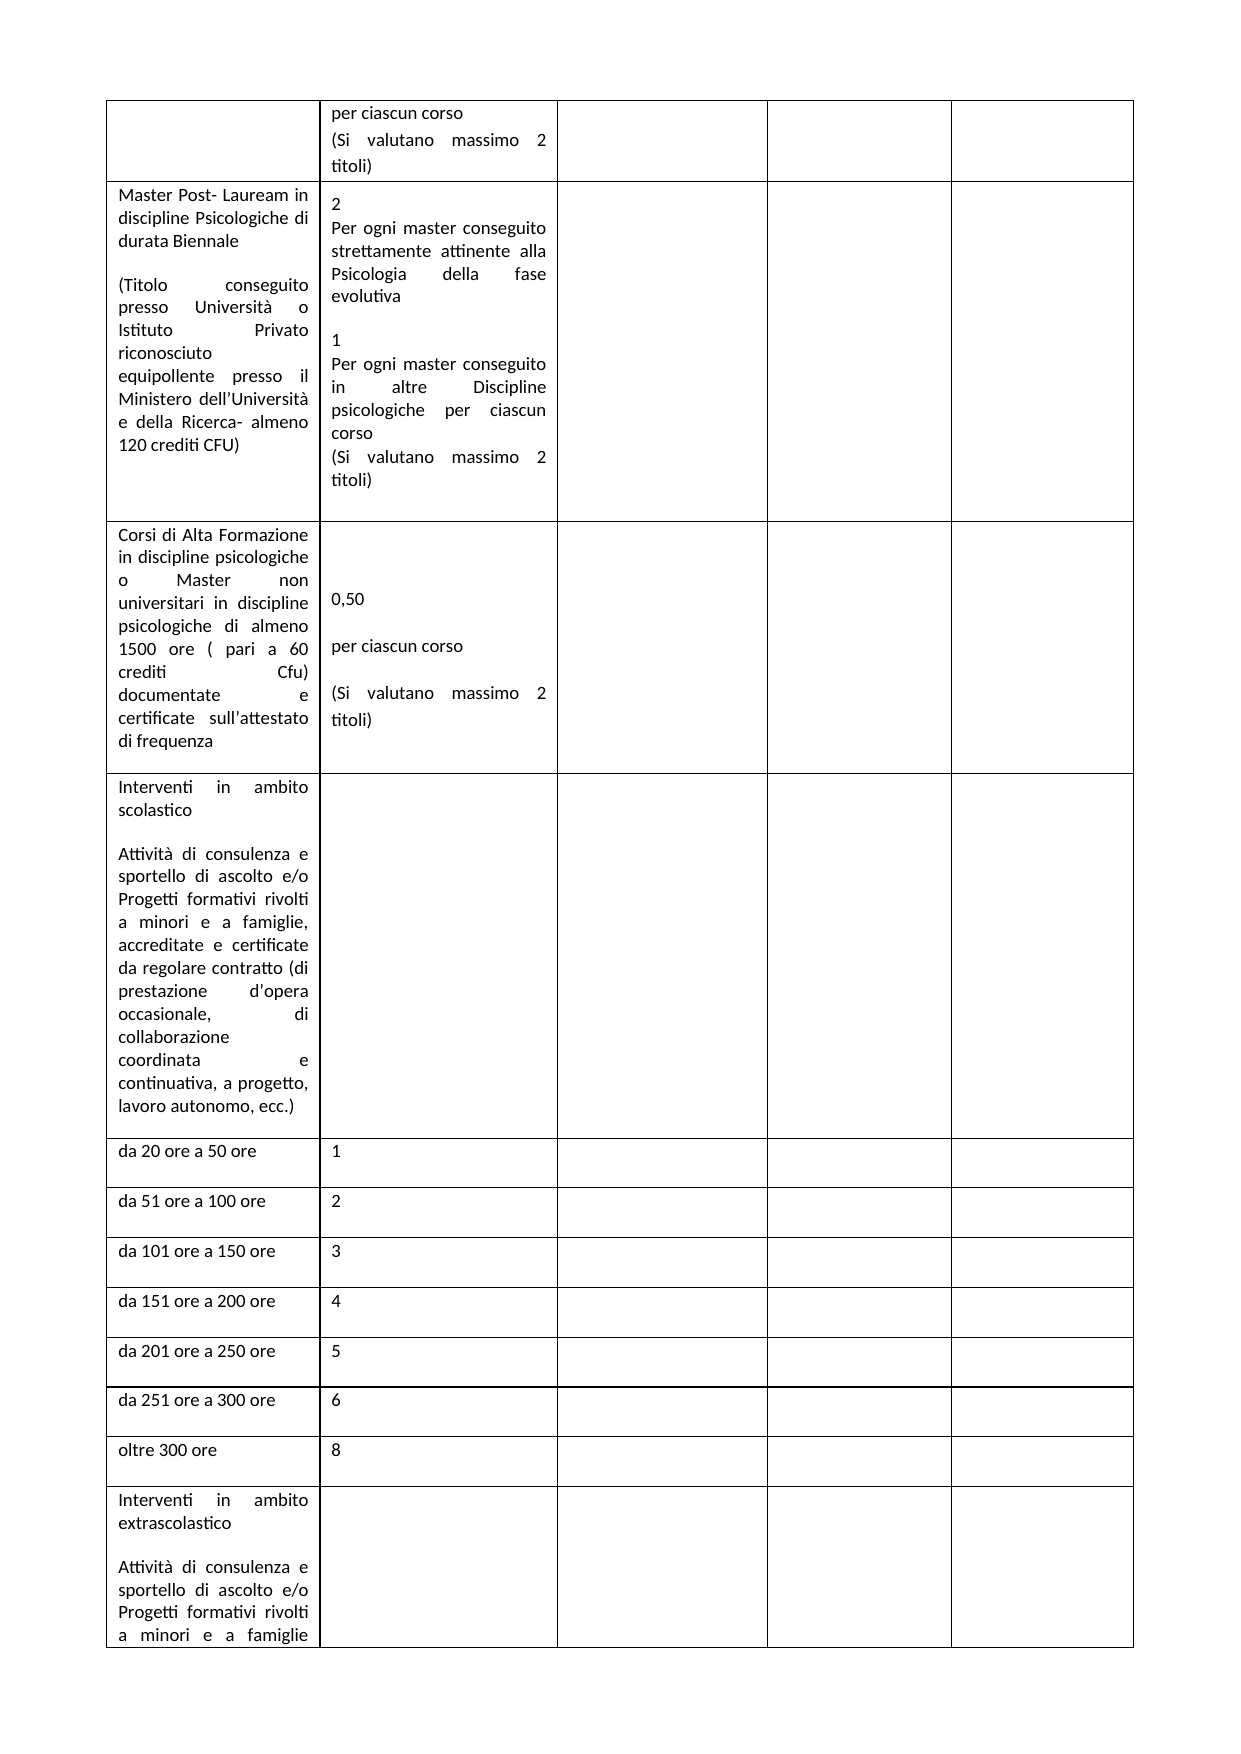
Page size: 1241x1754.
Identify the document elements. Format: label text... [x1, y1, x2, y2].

table_cell [558, 1139, 767, 1187]
table_cell da 251 ore a 300 ore [107, 1388, 319, 1436]
table_cell [558, 1338, 767, 1386]
table_cell [558, 101, 767, 181]
table_cell da 51 ore a 100 ore [107, 1188, 319, 1237]
table_cell [768, 1238, 951, 1287]
table_cell [321, 774, 557, 1137]
table_cell [768, 182, 951, 521]
table_cell [558, 1288, 767, 1337]
table_cell 2 Per ogni master conseguito strettamente attinente alla Psicologia della fase evolutiva 1 Per ogni master conseguito in altre Discipline psicologiche per ciascun corso (Si valutano massimo 2 titoli) [321, 182, 557, 521]
table_cell [321, 1487, 557, 1647]
table_cell [768, 1487, 951, 1647]
table_cell Master Post- Lauream in discipline Psicologiche di durata Biennale (Titolo conseguito presso Università o Istituto Privato riconosciuto equipollente presso il Ministero dell’Università e della Ricerca- almeno 120 crediti CFU) [107, 182, 319, 521]
table_cell [558, 522, 767, 773]
table_cell [952, 1139, 1133, 1187]
table_cell [952, 1188, 1133, 1237]
table_cell [768, 1338, 951, 1386]
table_cell [952, 522, 1133, 773]
table_cell [558, 1388, 767, 1436]
table_cell [768, 1188, 951, 1237]
table_cell [768, 522, 951, 773]
table_cell [558, 1188, 767, 1237]
table_cell [768, 1139, 951, 1187]
table_cell [952, 1338, 1133, 1386]
table_cell [952, 1238, 1133, 1287]
table_cell da 151 ore a 200 ore [107, 1288, 319, 1337]
table_cell [558, 774, 767, 1137]
table_cell [952, 1437, 1133, 1486]
table_cell Corsi di Alta Formazione in discipline psicologiche o Master non universitari in discipline psicologiche di almeno 1500 ore ( pari a 60 crediti Cfu) documentate e certificate sull’attestato di frequenza [107, 522, 319, 773]
table_cell da 101 ore a 150 ore [107, 1238, 319, 1287]
table_cell 0,50 per ciascun corso (Si valutano massimo 2 titoli) [321, 522, 557, 773]
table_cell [107, 1487, 319, 1647]
table_cell [768, 101, 951, 181]
table_cell [768, 1437, 951, 1486]
table_cell [558, 1487, 767, 1647]
table_cell 1 [321, 1139, 557, 1187]
table_cell [768, 1288, 951, 1337]
table_cell 2 [321, 1188, 557, 1237]
table_cell 6 [321, 1388, 557, 1436]
table_cell [952, 1388, 1133, 1436]
table_cell 4 [321, 1288, 557, 1337]
table_cell [558, 1238, 767, 1287]
table_cell 3 [321, 1238, 557, 1287]
table_cell [768, 774, 951, 1137]
table_cell [952, 101, 1133, 181]
table_cell Interventi in ambito scolastico Attività di consulenza e sportello di ascolto e/o Progetti formativi rivolti a minori e a famiglie, accreditate e certificate da regolare contratto (di prestazione d’opera occasionale, di collaborazione coordinata e continuativa, a progetto, lavoro autonomo, ecc.) [107, 774, 319, 1137]
table_cell [952, 182, 1133, 521]
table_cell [321, 101, 557, 181]
table_cell [952, 1288, 1133, 1337]
table_cell da 20 ore a 50 ore [107, 1139, 319, 1187]
table_cell [952, 1487, 1133, 1647]
table_cell da 201 ore a 250 ore [107, 1338, 319, 1386]
table_cell [952, 774, 1133, 1137]
table_cell [768, 1388, 951, 1436]
table_cell oltre 300 ore [107, 1437, 319, 1486]
table_cell 5 [321, 1338, 557, 1386]
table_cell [107, 101, 319, 181]
table_cell 8 [321, 1437, 557, 1486]
table_cell [558, 182, 767, 521]
table_cell [558, 1437, 767, 1486]
